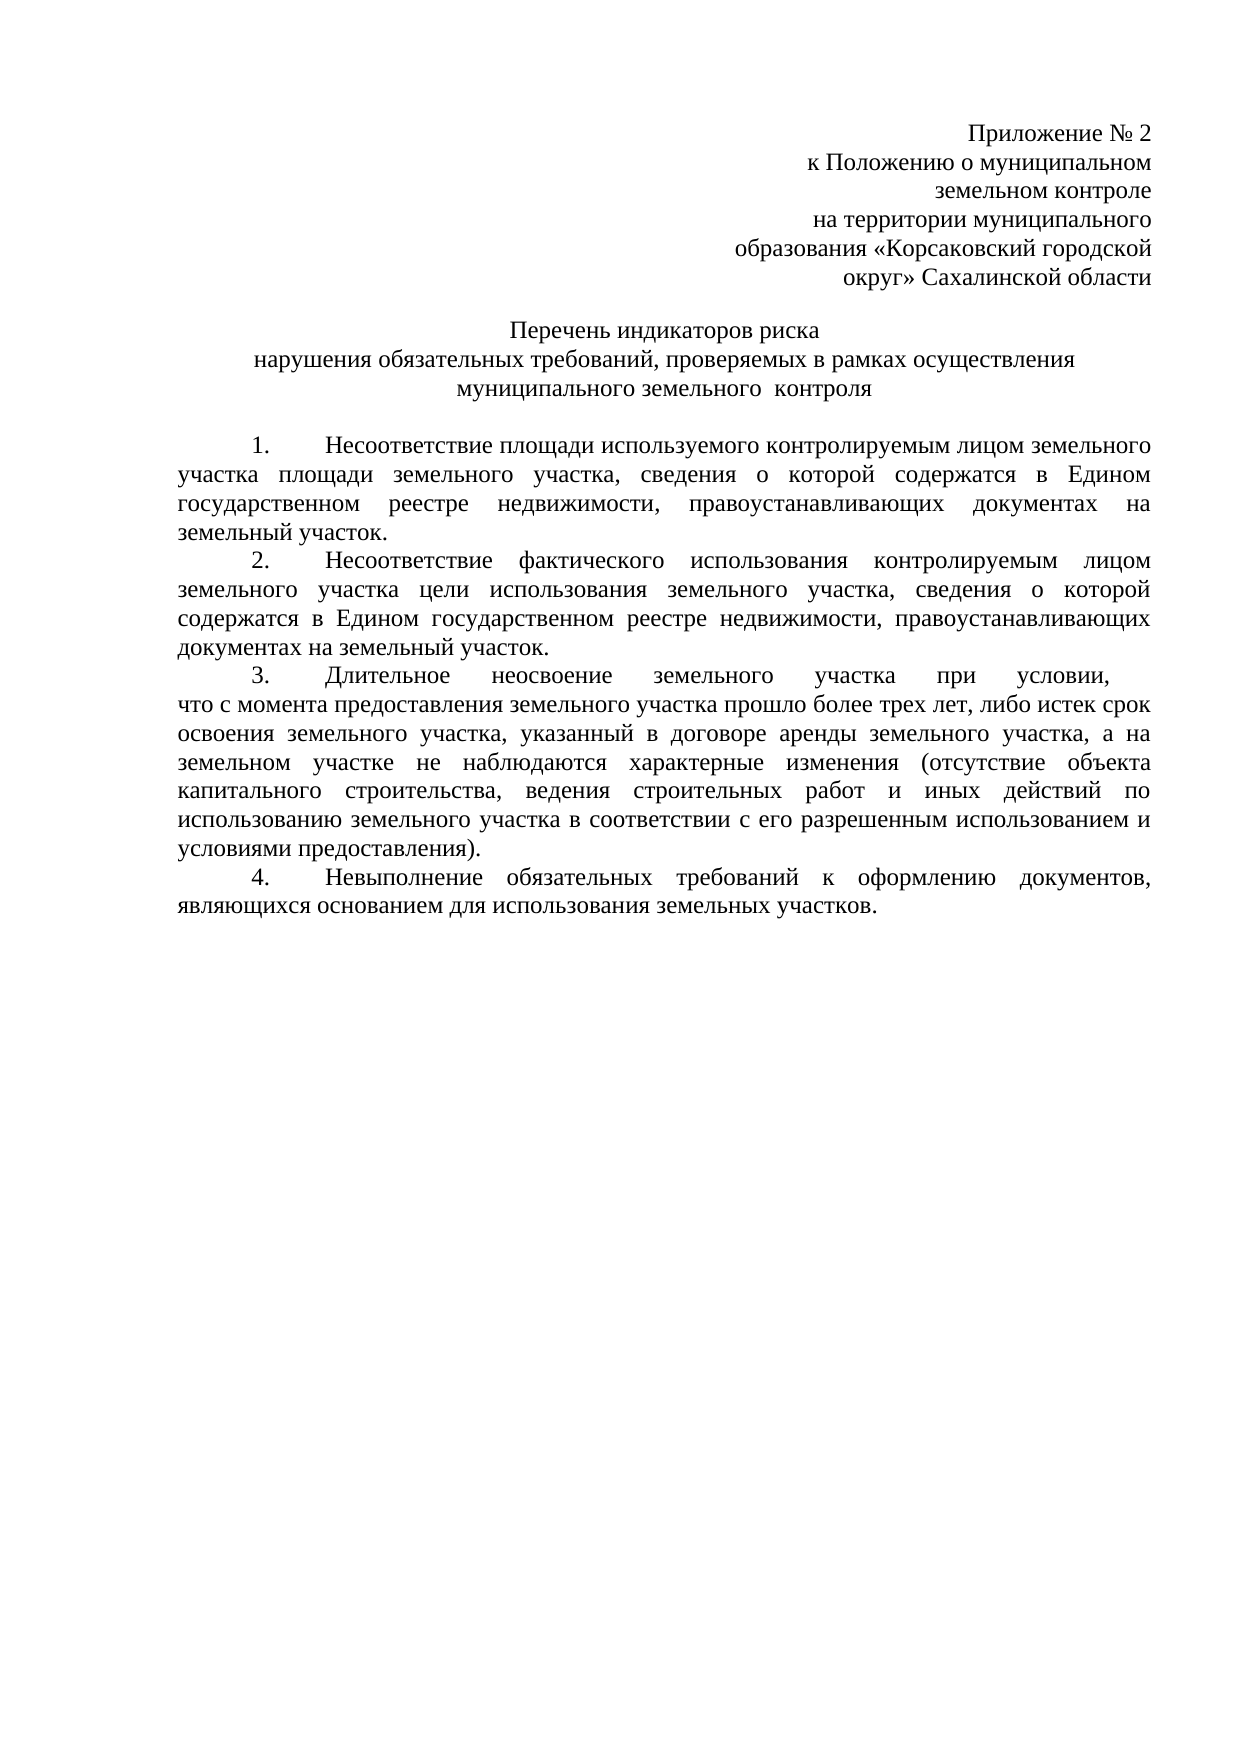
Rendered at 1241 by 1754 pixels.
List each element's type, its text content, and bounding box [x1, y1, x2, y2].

text к Положению о муниципальном [679, 147, 1152, 176]
text нарушения обязательных требований, проверяемых в рамках осуществления муниципального земельного контроля [177, 344, 1152, 402]
text 2. Несоответствие фактического использования контролируемым лицом земельного участка цели использования земельного участка, сведения о которой содержатся в Едином государственном реестре недвижимости, правоустанавливающих документах на земельный участок. [177, 546, 1152, 661]
text 3. Длительное неосвоение земельного участка при условии, что с момента предоставления земельного участка прошло более трех лет, либо истек срок освоения земельного участка, указанный в договоре аренды земельного участка, а на земельном участке не наблюдаются характерные изменения (отсутствие объекта капитального строительства, ведения строительных работ и иных действий по использованию земельного участка в соответствии с его разрешенным использованием и условиями предоставления). [177, 661, 1152, 862]
title на территории муниципального образования «Корсаковский городской округ» Сахалинской области [677, 204, 1152, 291]
text 1. Несоответствие площади используемого контролируемым лицом земельного участка площади земельного участка, сведения о которой содержатся в Едином государственном реестре недвижимости, правоустанавливающих документах на земельный участок. [177, 431, 1152, 546]
text Приложение № 2 [679, 118, 1152, 147]
text Перечень индикаторов риска [177, 316, 1152, 344]
text земельном контроле [679, 176, 1152, 204]
text 4. Невыполнение обязательных требований к оформлению документов, являющихся основанием для использования земельных участков. [177, 862, 1152, 919]
